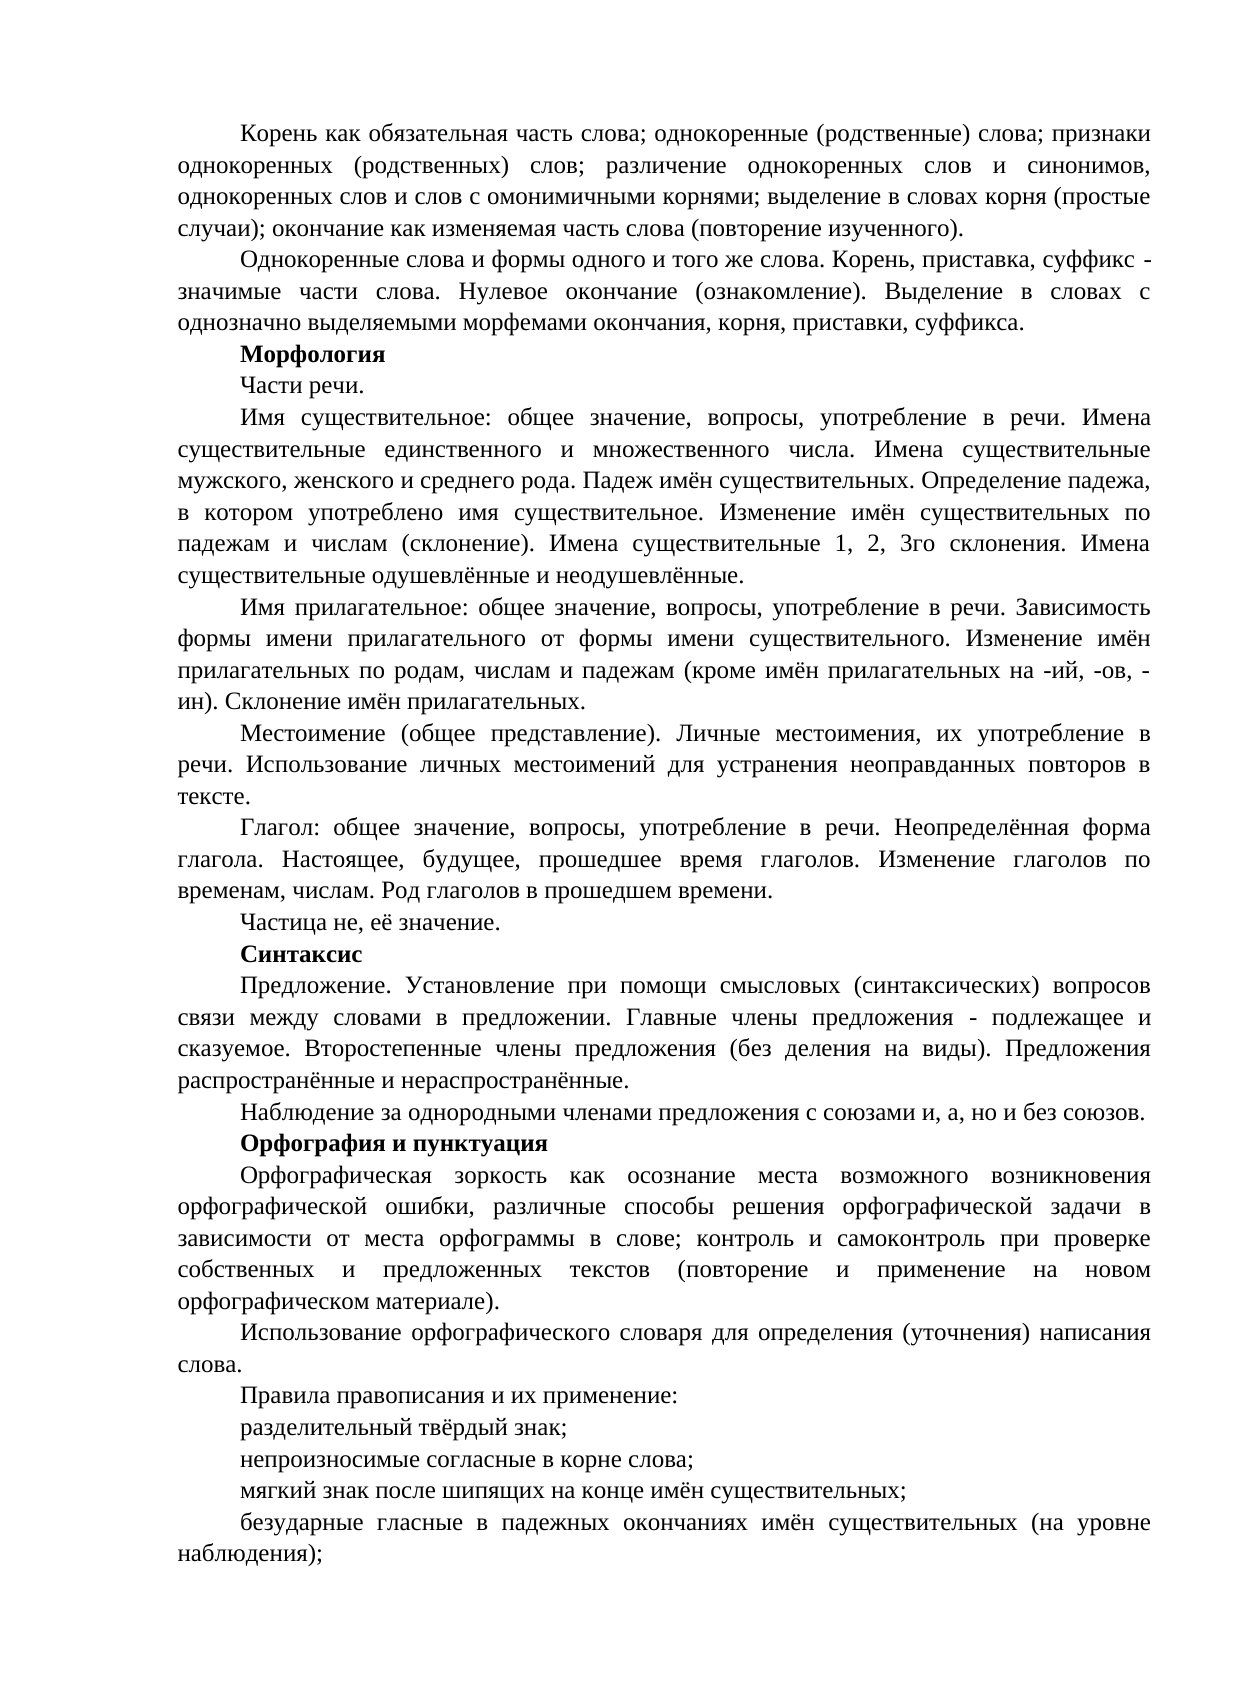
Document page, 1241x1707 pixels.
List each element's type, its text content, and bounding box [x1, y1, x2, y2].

text Морфология [177, 339, 1152, 368]
text Орфография и пунктуация [177, 1128, 1152, 1157]
text мягкий знак после шипящих на конце имён существительных; [177, 1475, 1152, 1504]
text Однокоренные слова и формы одного и того же слова. Корень, приставка, суффикс ‑ значимые части слова. Нулевое окончание (ознакомление). Выделение в словах с однозначно выделяемыми морфемами окончания, корня, приставки, суффикса. [177, 244, 1152, 336]
text Синтаксис [177, 939, 1152, 967]
text Частица не, её значение. [177, 907, 1152, 936]
text Использование орфографического словаря для определения (уточнения) написания слова. [177, 1317, 1152, 1378]
text Глагол: общее значение, вопросы, употребление в речи. Неопределённая форма глагола. Настоящее, будущее, прошедшее время глаголов. Изменение глаголов по временам, числам. Род глаголов в прошедшем времени. [177, 812, 1152, 904]
text Части речи. [177, 371, 1152, 399]
text Имя прилагательное: общее значение, вопросы, употребление в речи. Зависимость формы имени прилагательного от формы имени существительного. Изменение имён прилагательных по родам, числам и падежам (кроме имён прилагательных на -ий, -ов, -ин). Склонение имён прилагательных. [177, 592, 1152, 715]
text Орфографическая зоркость как осознание места возможного возникновения орфографической ошибки, различные способы решения орфографической задачи в зависимости от места орфограммы в слове; контроль и самоконтроль при проверке собственных и предложенных текстов (повторение и применение на новом орфографическом материале). [177, 1160, 1152, 1315]
text разделительный твёрдый знак; [177, 1412, 1152, 1441]
text Правила правописания и их применение: [177, 1381, 1152, 1409]
text Наблюдение за однородными членами предложения с союзами и, а, но и без союзов. [177, 1097, 1152, 1125]
text Местоимение (общее представление). Личные местоимения, их употребление в речи. Использование личных местоимений для устранения неоправданных повторов в тексте. [177, 718, 1152, 810]
text безударные гласные в падежных окончаниях имён существительных (на уровне наблюдения); [177, 1507, 1152, 1567]
text Предложение. Установление при помощи смысловых (синтаксических) вопросов связи между словами в предложении. Главные члены предложения ‑ подлежащее и сказуемое. Второстепенные члены предложения (без деления на виды). Предложения распространённые и нераспространённые. [177, 970, 1152, 1094]
text Корень как обязательная часть слова; однокоренные (родственные) слова; признаки однокоренных (родственных) слов; различение однокоренных слов и синонимов, однокоренных слов и слов с омонимичными корнями; выделение в словах корня (простые случаи); окончание как изменяемая часть слова (повторение изученного). [177, 118, 1152, 242]
text непроизносимые согласные в корне слова; [177, 1444, 1152, 1472]
text Имя существительное: общее значение, вопросы, употребление в речи. Имена существительные единственного и множественного числа. Имена существительные мужского, женского и среднего рода. Падеж имён существительных. Определение падежа, в котором употреблено имя существительное. Изменение имён существительных по падежам и числам (склонение). Имена существительные 1, 2, 3го склонения. Имена существительные одушевлённые и неодушевлённые. [177, 402, 1152, 589]
